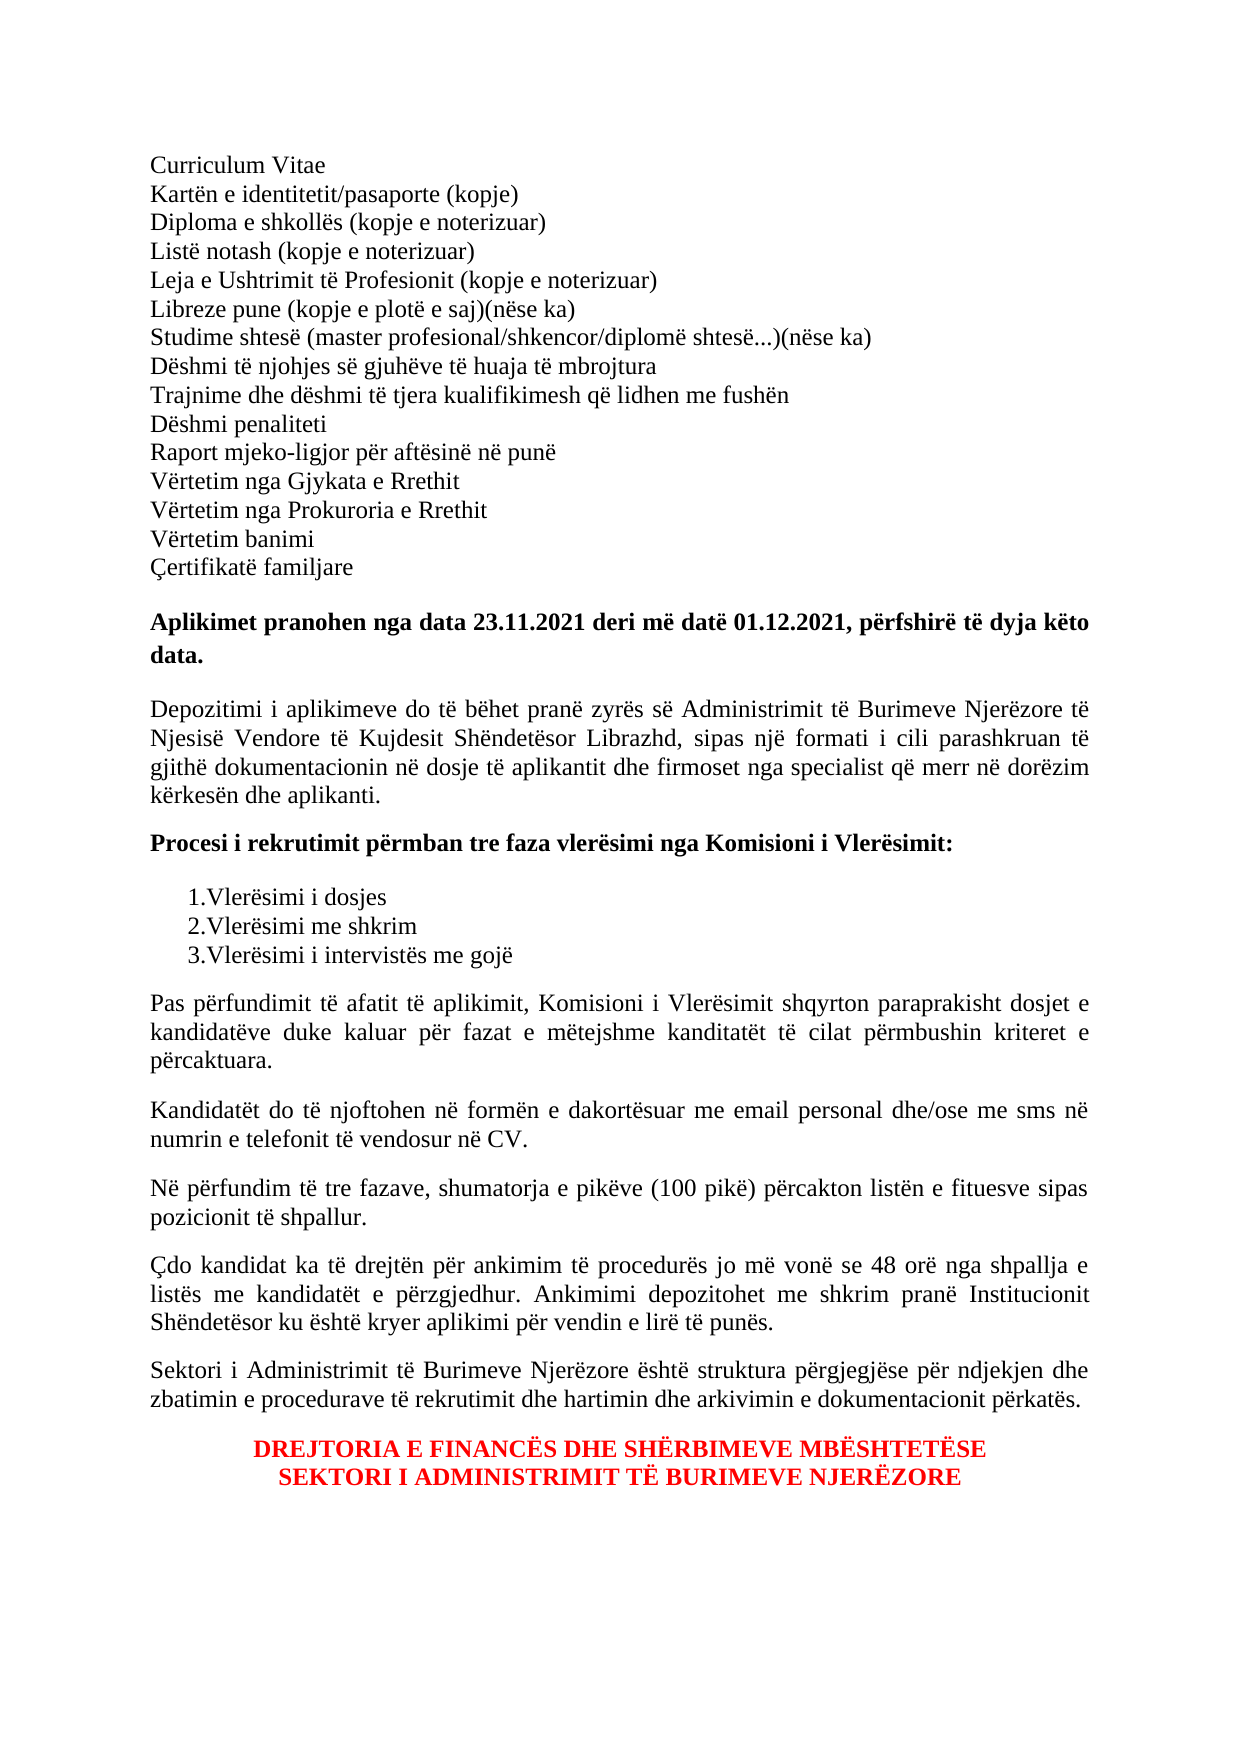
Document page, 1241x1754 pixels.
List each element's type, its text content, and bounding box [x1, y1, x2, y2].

text Curriculum Vitae [150, 150, 1090, 179]
text Në përfundim të tre fazave, shumatorja e pikëve (100 pikë) përcakton listën e fituesve sipas pozicionit të shpallur. [150, 1173, 1090, 1231]
text 2.Vlerësimi me shkrim [187, 911, 1090, 940]
text Dëshmi penaliteti [150, 409, 1090, 437]
text Listë notash (kopje e noterizuar) [150, 236, 1090, 265]
text Kandidatët do të njoftohen në formën e dakortësuar me email personal dhe/ose me sms në numrin e telefonit të vendosur në CV. [150, 1095, 1090, 1152]
text Kartën e identitetit/pasaporte (kopje) [150, 179, 1090, 207]
text Aplikimet pranohen nga data 23.11.2021 deri më datë 01.12.2021, përfshirë të dyja këto data. [150, 607, 1090, 669]
text DREJTORIA E FINANCËS DHE SHËRBIMEVE MBËSHTETËSE [150, 1434, 1090, 1462]
text Libreze pune (kopje e plotë e saj)(nëse ka) [150, 294, 1090, 322]
text Çdo kandidat ka të drejtën për ankimim të procedurës jo më vonë se 48 orë nga shpallja e listës me kandidatët e përzgjedhur. Ankimimi depozitohet me shkrim pranë Institucionit Shëndetësor ku është kryer aplikimi për vendin e lirë të punës. [150, 1250, 1090, 1336]
text Diploma e shkollës (kopje e noterizuar) [150, 207, 1090, 236]
text Procesi i rekrutimit përmban tre faza vlerësimi nga Komisioni i Vlerësimit: [150, 828, 1090, 857]
text Pas përfundimit të afatit të aplikimit, Komisioni i Vlerësimit shqyrton paraprakisht dosjet e kandidatëve duke kaluar për fazat e mëtejshme kanditatët të cilat përmbushin kriteret e përcaktuara. [150, 988, 1090, 1074]
text Vërtetim nga Prokuroria e Rrethit [150, 495, 1090, 524]
text Studime shtesë (master profesional/shkencor/diplomë shtesë...)(nëse ka) [150, 322, 1090, 351]
text Trajnime dhe dëshmi të tjera kualifikimesh që lidhen me fushën [150, 380, 1090, 409]
text Vërtetim banimi [150, 524, 1090, 552]
text Sektori i Administrimit të Burimeve Njerëzore është struktura përgjegjëse për ndjekjen dhe zbatimin e procedurave të rekrutimit dhe hartimin dhe arkivimin e dokumentacionit përkatës. [150, 1355, 1090, 1413]
text Leja e Ushtrimit të Profesionit (kopje e noterizuar) [150, 265, 1090, 294]
text 3.Vlerësimi i intervistës me gojë [187, 940, 1090, 969]
text 1.Vlerësimi i dosjes [187, 882, 1090, 911]
text Dëshmi të njohjes së gjuhëve të huaja të mbrojtura [150, 351, 1090, 380]
text Vërtetim nga Gjykata e Rrethit [150, 466, 1090, 495]
text Çertifikatë familjare [150, 552, 1090, 581]
text SEKTORI I ADMINISTRIMIT TË BURIMEVE NJERËZORE [150, 1462, 1090, 1491]
text Raport mjeko-ligjor për aftësinë në punë [150, 437, 1090, 466]
text Depozitimi i aplikimeve do të bëhet pranë zyrës së Administrimit të Burimeve Njerëzore të Njesisë Vendore të Kujdesit Shëndetësor Librazhd, sipas një formati i cili parashkruan të gjithë dokumentacionin në dosje të aplikantit dhe firmoset nga specialist që merr në dorëzim kërkesën dhe aplikanti. [150, 694, 1090, 809]
